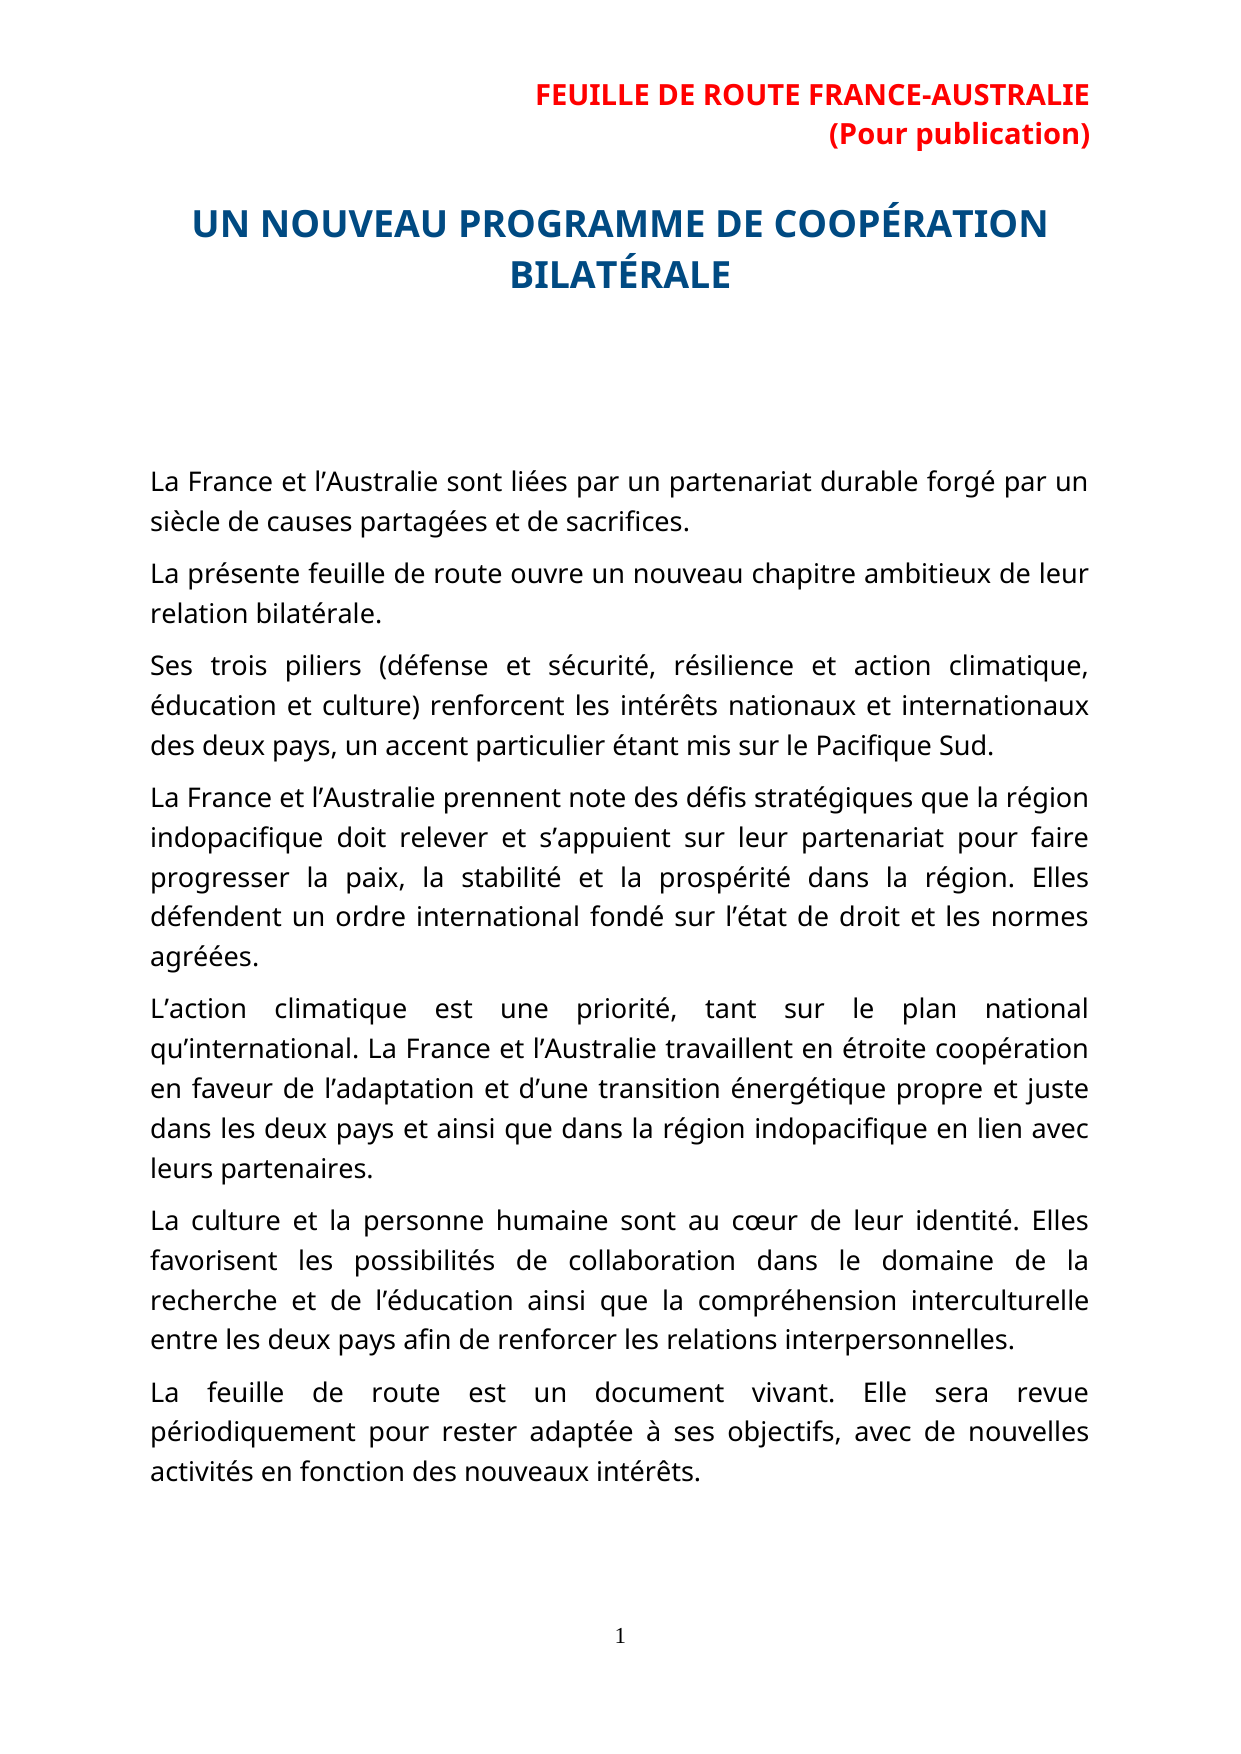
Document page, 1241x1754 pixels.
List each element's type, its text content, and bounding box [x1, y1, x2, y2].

text La culture et la personne humaine sont au cœur de leur identité. Elles favorisent les possibilités de collaboration dans le domaine de la recherche et de l’éducation ainsi que la compréhension interculturelle entre les deux pays afin de renforcer les relations interpersonnelles. [150, 1201, 1090, 1358]
text L’action climatique est une priorité, tant sur le plan national qu’international. La France et l’Australie travaillent en étroite coopération en faveur de l’adaptation et d’une transition énergétique propre et juste dans les deux pays et ainsi que dans la région indopacifique en lien avec leurs partenaires. [150, 990, 1090, 1186]
text La France et l’Australie prennent note des défis stratégiques que la région indopacifique doit relever et s’appuient sur leur partenariat pour faire progresser la paix, la stabilité et la prospérité dans la région. Elles défendent un ordre international fondé sur l’état de droit et les normes agréées. [150, 778, 1090, 974]
text La présente feuille de route ouvre un nouveau chapitre ambitieux de leur relation bilatérale. [150, 554, 1090, 631]
text Ses trois piliers (défense et sécurité, résilience et action climatique, éducation et culture) renforcent les intérêts nationaux et internationaux des deux pays, un accent particulier étant mis sur le Pacifique Sud. [150, 647, 1090, 763]
text La France et l’Australie sont liées par un partenariat durable forgé par un siècle de causes partagées et de sacrifices. [150, 462, 1090, 539]
text UN NOUVEAU PROGRAMME DE COOPÉRATION BILATÉRALE [150, 197, 1090, 299]
text La feuille de route est un document vivant. Elle sera revue périodiquement pour rester adaptée à ses objectifs, avec de nouvelles activités en fonction des nouveaux intérêts. [150, 1373, 1090, 1489]
